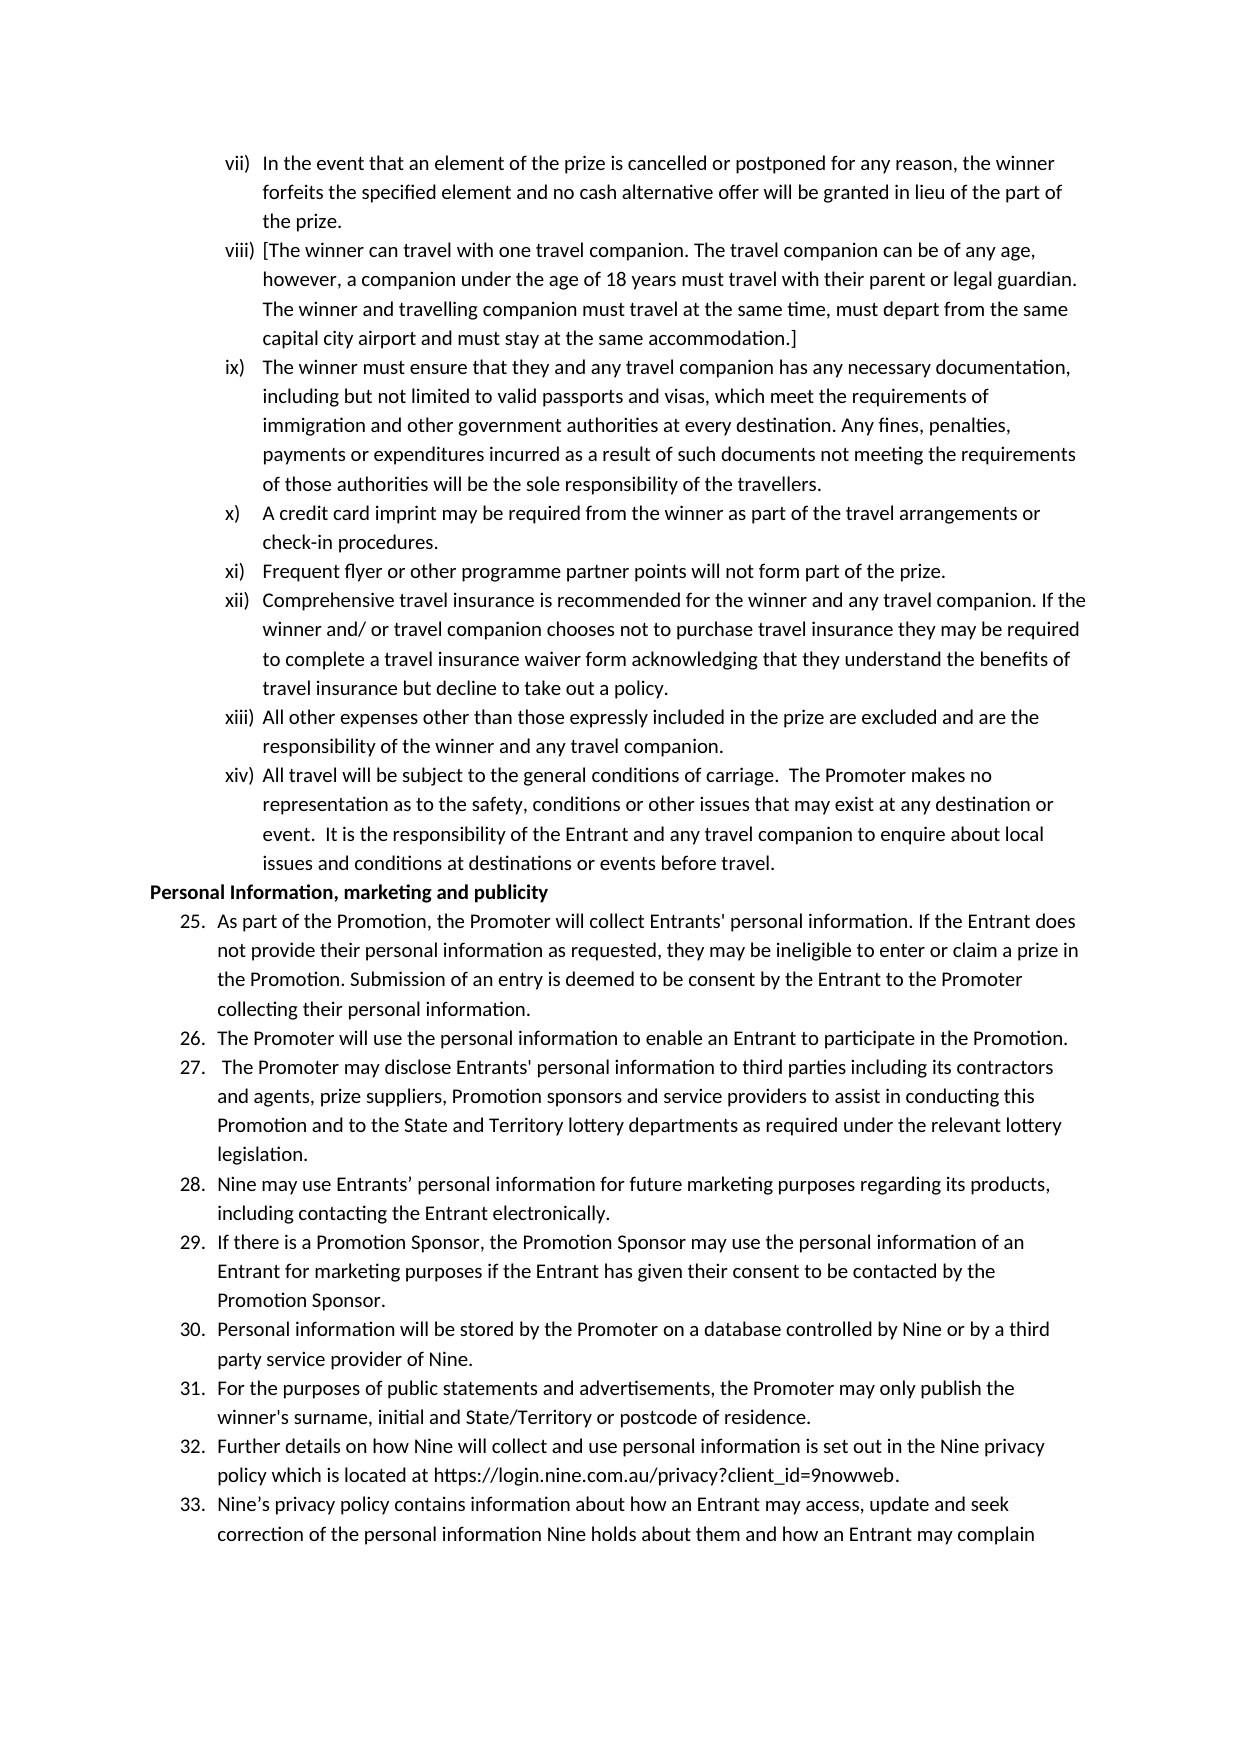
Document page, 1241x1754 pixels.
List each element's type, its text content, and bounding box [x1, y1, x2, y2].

list The Promoter may disclose Entrants' personal information to third parties including its contractors and agents, prize suppliers, Promotion sponsors and service providers to assist in conducting this Promotion and to the State and Territory lottery departments as required under the relevant lottery legislation. [179, 1054, 1090, 1167]
list The winner must ensure that they and any travel companion has any necessary documentation, including but not limited to valid passports and visas, which meet the requirements of immigration and other government authorities at every destination. Any fines, penalties, payments or expenditures incurred as a result of such documents not meeting the requirements of those authorities will be the sole responsibility of the travellers. [225, 354, 1090, 496]
list In the event that an element of the prize is cancelled or postponed for any reason, the winner forfeits the specified element and no cash alternative offer will be granted in lieu of the part of the prize. [225, 150, 1090, 234]
list Frequent flyer or other programme partner points will not form part of the prize. [225, 558, 1090, 584]
text Personal Information, marketing and publicity [150, 879, 1090, 904]
list If there is a Promotion Sponsor, the Promotion Sponsor may use the personal information of an Entrant for marketing purposes if the Entrant has given their consent to be contacted by the Promotion Sponsor. [179, 1229, 1090, 1313]
list Personal information will be stored by the Promoter on a database controlled by Nine or by a third party service provider of Nine. [179, 1317, 1090, 1371]
list For the purposes of public statements and advertisements, the Promoter may only publish the winner's surname, initial and State/Territory or postcode of residence. [179, 1375, 1090, 1429]
list All travel will be subject to the general conditions of carriage. The Promoter makes no representation as to the safety, conditions or other issues that may exist at any destination or event. It is the responsibility of the Entrant and any travel companion to enquire about local issues and conditions at destinations or events before travel. [225, 762, 1090, 875]
list Further details on how Nine will collect and use personal information is set out in the Nine privacy policy which is located at https://login.nine.com.au/privacy?client_id=9nowweb. [179, 1433, 1090, 1488]
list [179, 1492, 1090, 1546]
list Comprehensive travel insurance is recommended for the winner and any travel companion. If the winner and/ or travel companion chooses not to purchase travel insurance they may be required to complete a travel insurance waiver form acknowledging that they understand the benefits of travel insurance but decline to take out a policy. [225, 587, 1090, 700]
list A credit card imprint may be required from the winner as part of the travel arrangements or check-in procedures. [225, 500, 1090, 554]
list As part of the Promotion, the Promoter will collect Entrants' personal information. If the Entrant does not provide their personal information as requested, they may be ineligible to enter or claim a prize in the Promotion. Submission of an entry is deemed to be consent by the Entrant to the Promoter collecting their personal information. [179, 908, 1090, 1021]
list [The winner can travel with one travel companion. The travel companion can be of any age, however, a companion under the age of 18 years must travel with their parent or legal guardian. The winner and travelling companion must travel at the same time, must depart from the same capital city airport and must stay at the same accommodation.] [225, 237, 1090, 350]
list Nine may use Entrants’ personal information for future marketing purposes regarding its products, including contacting the Entrant electronically. [179, 1171, 1090, 1225]
list The Promoter will use the personal information to enable an Entrant to participate in the Promotion. [179, 1025, 1090, 1050]
list All other expenses other than those expressly included in the prize are excluded and are the responsibility of the winner and any travel companion. [225, 704, 1090, 759]
